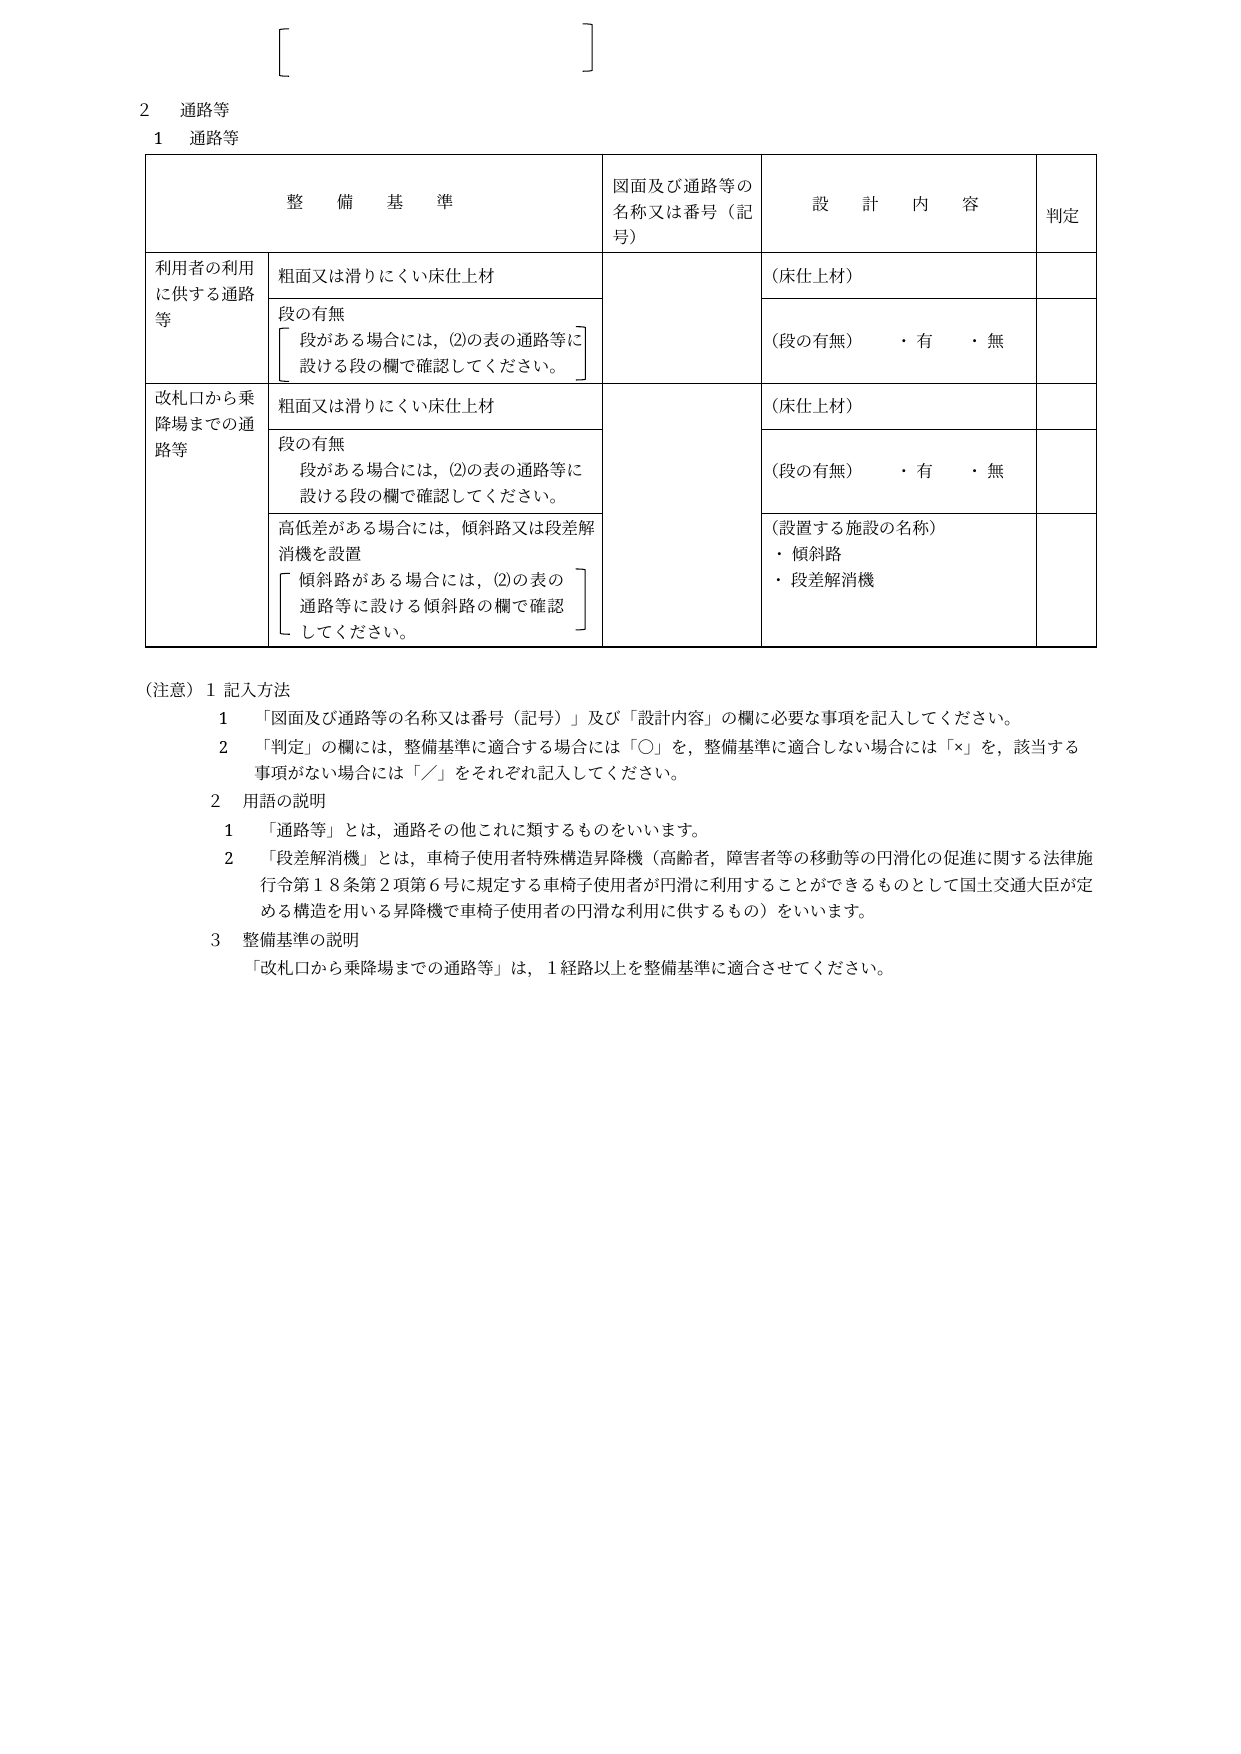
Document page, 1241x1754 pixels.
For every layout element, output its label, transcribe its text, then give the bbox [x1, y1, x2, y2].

table_cell 利用者の利用に供する通路等 [146, 253, 268, 382]
list 「判定」の欄には，整備基準に適合する場合には「○」を，整備基準に適合しない場合には「×」を，該当する事項がない場合には「／」をそれぞれ記入してください。 [218, 734, 1096, 784]
table_cell 段の有無 段がある場合には，⑵の表の通路等に設ける段の欄で確認してください。 [269, 299, 602, 382]
table_cell [1037, 253, 1096, 298]
list 用語の説明 [207, 789, 1104, 813]
table_cell [1037, 514, 1096, 646]
table_cell 改札口から乗降場までの通路等 [146, 384, 268, 646]
table_cell 粗面又は滑りにくい床仕上材 [269, 253, 602, 298]
table_cell 高低差がある場合には，傾斜路又は段差解消機を設置 傾斜路がある場合には，⑵の表の通路等に設ける傾斜路の欄で確認してください。 [269, 514, 602, 646]
table_cell （段の有無） ・ 有 ・ 無 [762, 430, 1036, 512]
table_cell （段の有無） ・ 有 ・ 無 [762, 299, 1036, 382]
table_cell [603, 253, 761, 382]
text （注意）１ 記入方法 [136, 677, 1104, 701]
text 「改札口から乗降場までの通路等」は，１経路以上を整備基準に適合させてください。 [243, 955, 1104, 979]
list 「通路等」とは，通路その他これに類するものをいいます。 [224, 817, 1104, 841]
table_cell [1037, 430, 1096, 512]
table_header 設計内容 [762, 155, 1036, 252]
table_header [1037, 155, 1096, 200]
table_cell 粗面又は滑りにくい床仕上材 [269, 384, 602, 428]
list 「図面及び通路等の名称又は番号（記号）」及び「設計内容」の欄に必要な事項を記入してください。 [218, 706, 1096, 730]
table_cell [1037, 299, 1096, 382]
table_cell （床仕上材） [762, 253, 1036, 298]
list 「段差解消機」とは，車椅子使用者特殊構造昇降機（高齢者，障害者等の移動等の円滑化の促進に関する法律施行令第１８条第２項第６号に規定する車椅子使用者が円滑に利用することができるものとして国土交通大臣が定める構造を用いる昇降機で車椅子使用者の円滑な利用に供するもの）をいいます。 [224, 845, 1104, 922]
table_cell （設置する施設の名称） ・ 傾斜路 ・ 段差解消機 [762, 514, 1036, 646]
table_cell 段の有無 段がある場合には，⑵の表の通路等に設ける段の欄で確認してください。 [269, 430, 602, 512]
table_cell [1037, 384, 1096, 428]
table_cell [603, 384, 761, 646]
table_cell 判定 [1037, 200, 1096, 252]
table_header 図面及び通路等の名称又は番号（記号） [603, 155, 761, 252]
table_header 整備基準 [146, 155, 602, 252]
list 通路等 [136, 97, 1104, 121]
table_cell （床仕上材） [762, 384, 1036, 428]
list 通路等 [153, 126, 1104, 149]
list 整備基準の説明 [207, 927, 1104, 951]
